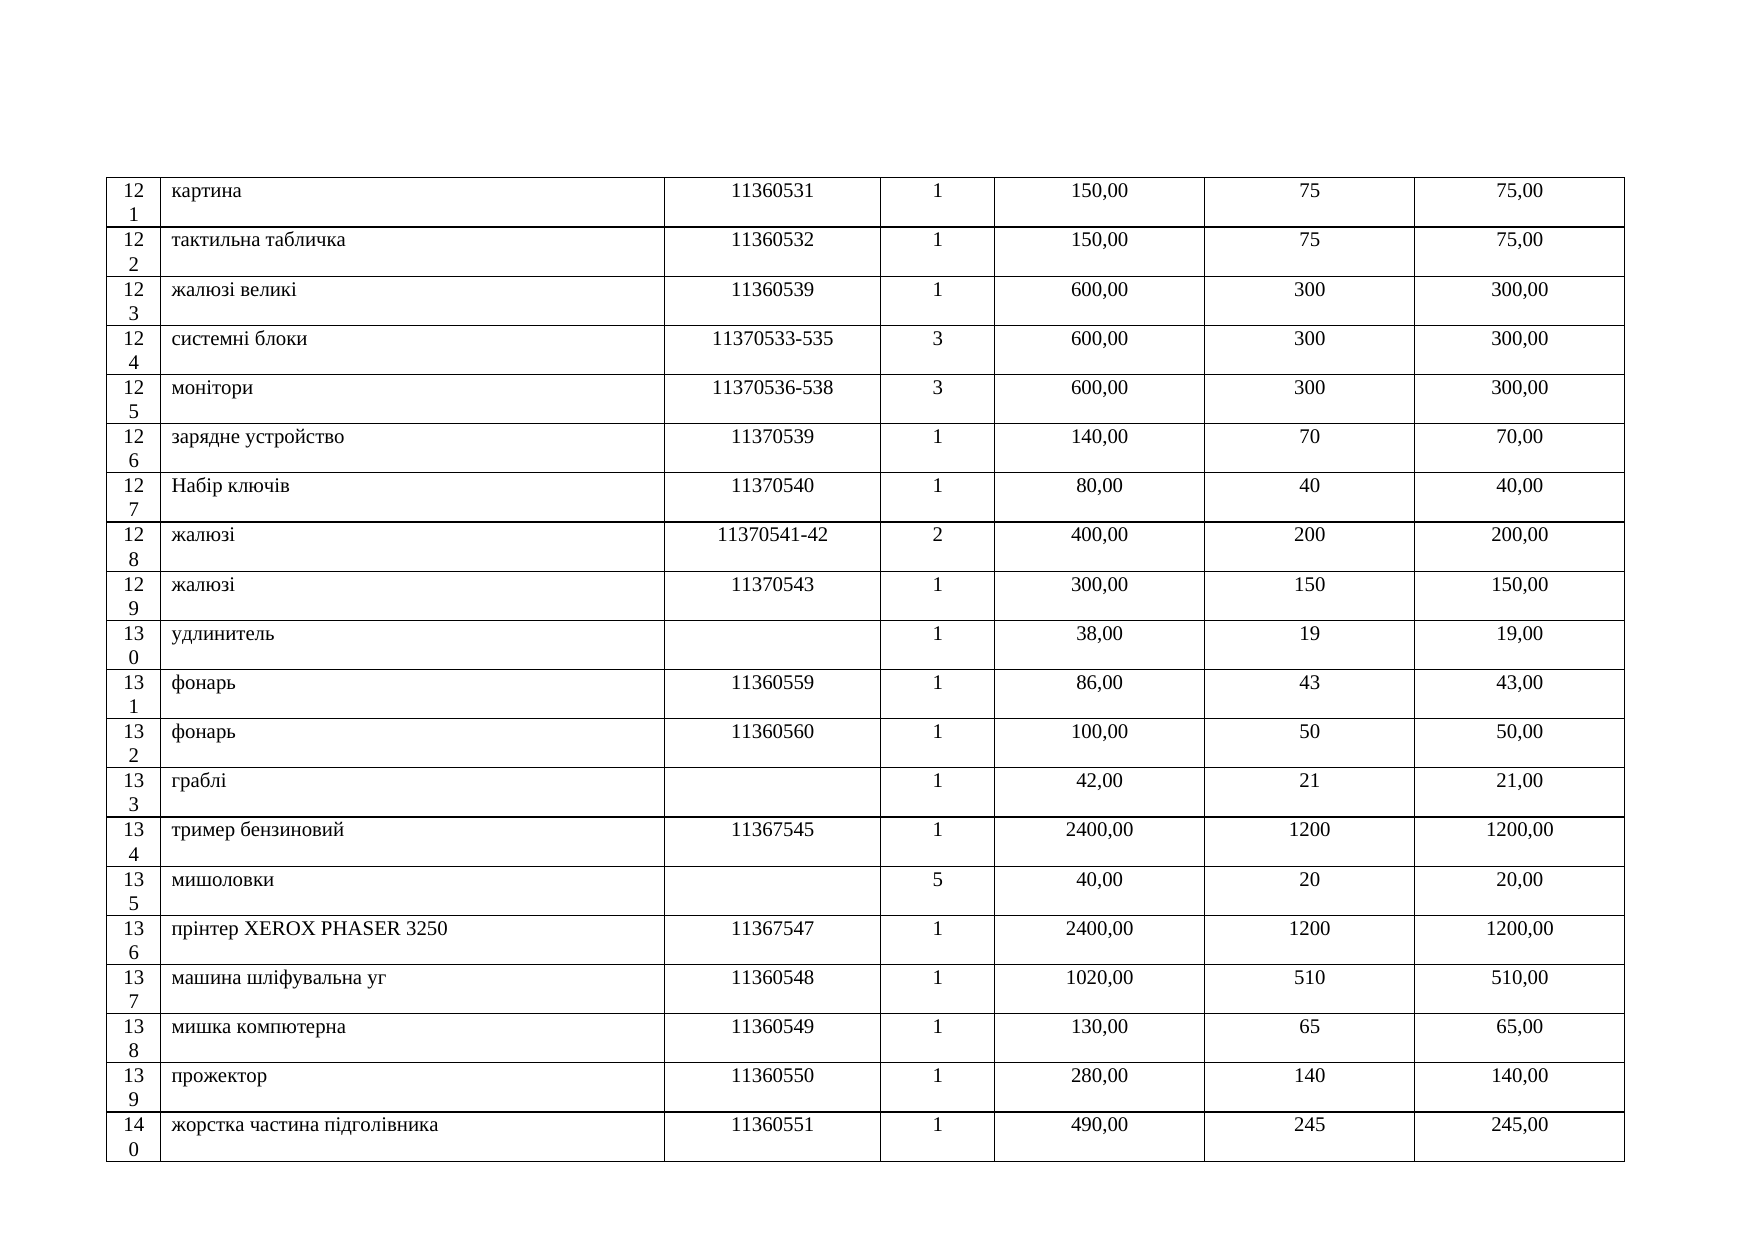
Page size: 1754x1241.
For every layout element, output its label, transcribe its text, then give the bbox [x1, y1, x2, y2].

table_cell 400,00 [995, 523, 1204, 571]
table_cell 150,00 [1415, 572, 1624, 620]
table_cell 38,00 [995, 621, 1204, 669]
table_cell 1 [881, 768, 994, 816]
table_cell 130,00 [995, 1014, 1204, 1062]
table_cell 138 [107, 1014, 160, 1062]
table_cell [665, 768, 880, 816]
table_cell 140,00 [995, 424, 1204, 472]
table_cell 75,00 [1415, 178, 1624, 226]
table_cell 11370541-42 [665, 523, 880, 571]
table_cell прінтер XEROX PHASER 3250 [161, 916, 664, 964]
table_cell тример бензиновий [161, 818, 664, 866]
table_cell 5 [881, 867, 994, 915]
table_cell 20 [1205, 867, 1414, 915]
table_cell 1 [881, 621, 994, 669]
table_cell 19,00 [1415, 621, 1624, 669]
table_cell 100,00 [995, 719, 1204, 767]
table_cell 86,00 [995, 670, 1204, 718]
table_cell 200 [1205, 523, 1414, 571]
table_cell мишоловки [161, 867, 664, 915]
table_cell 40 [1205, 473, 1414, 521]
table_cell 150,00 [995, 228, 1204, 276]
table_cell 11360539 [665, 277, 880, 325]
table_cell 43 [1205, 670, 1414, 718]
table_cell тактильна табличка [161, 228, 664, 276]
table_cell 1200 [1205, 916, 1414, 964]
table_cell 150,00 [995, 178, 1204, 226]
table_cell 1 [881, 228, 994, 276]
table_cell 126 [107, 424, 160, 472]
table_cell 135 [107, 867, 160, 915]
table_cell 300 [1205, 375, 1414, 423]
table_cell 121 [107, 178, 160, 226]
table_cell 40,00 [1415, 473, 1624, 521]
table_cell [665, 621, 880, 669]
table_cell 136 [107, 916, 160, 964]
table_cell 3 [881, 326, 994, 374]
table_cell мишка компютерна [161, 1014, 664, 1062]
table_cell машина шліфувальна уг [161, 965, 664, 1013]
table_cell жалюзі великі [161, 277, 664, 325]
table_cell 11360551 [665, 1113, 880, 1161]
table_cell 133 [107, 768, 160, 816]
table_cell 300,00 [1415, 277, 1624, 325]
table_cell 80,00 [995, 473, 1204, 521]
table_cell 1 [881, 277, 994, 325]
table_cell 129 [107, 572, 160, 620]
table_cell 70,00 [1415, 424, 1624, 472]
table_cell 1200,00 [1415, 818, 1624, 866]
table_cell 125 [107, 375, 160, 423]
table_cell 140 [1205, 1063, 1414, 1111]
table_cell фонарь [161, 719, 664, 767]
table_cell 21,00 [1415, 768, 1624, 816]
table_cell 1 [881, 178, 994, 226]
table_cell 75,00 [1415, 228, 1624, 276]
table_cell 11370536-538 [665, 375, 880, 423]
table_cell 200,00 [1415, 523, 1624, 571]
table_cell 11360560 [665, 719, 880, 767]
table_cell 1 [881, 473, 994, 521]
table_cell 134 [107, 818, 160, 866]
table_cell 43,00 [1415, 670, 1624, 718]
table_cell 600,00 [995, 375, 1204, 423]
table_cell 122 [107, 228, 160, 276]
table_cell 40,00 [995, 867, 1204, 915]
table_cell 11370543 [665, 572, 880, 620]
table_cell 510,00 [1415, 965, 1624, 1013]
table_cell 11360548 [665, 965, 880, 1013]
table_cell 132 [107, 719, 160, 767]
table_cell 11360550 [665, 1063, 880, 1111]
table_cell зарядне устройство [161, 424, 664, 472]
table_cell 300,00 [1415, 375, 1624, 423]
table_cell 131 [107, 670, 160, 718]
table_cell 1020,00 [995, 965, 1204, 1013]
table_cell 50,00 [1415, 719, 1624, 767]
table_cell 19 [1205, 621, 1414, 669]
table_cell [665, 867, 880, 915]
table_cell 1 [881, 719, 994, 767]
table_cell 280,00 [995, 1063, 1204, 1111]
table_cell 1 [881, 1113, 994, 1161]
table_cell прожектор [161, 1063, 664, 1111]
table_cell 20,00 [1415, 867, 1624, 915]
table_cell 75 [1205, 178, 1414, 226]
table_cell 139 [107, 1063, 160, 1111]
table_cell 1 [881, 965, 994, 1013]
table_cell жалюзі [161, 572, 664, 620]
table_cell жорстка частина підголівника [161, 1113, 664, 1161]
table_cell 2400,00 [995, 818, 1204, 866]
table_cell 1 [881, 916, 994, 964]
table_cell 600,00 [995, 326, 1204, 374]
table_cell фонарь [161, 670, 664, 718]
table_cell 65,00 [1415, 1014, 1624, 1062]
table_cell 42,00 [995, 768, 1204, 816]
table_cell 1 [881, 670, 994, 718]
table_cell жалюзі [161, 523, 664, 571]
table_cell 70 [1205, 424, 1414, 472]
table_cell 3 [881, 375, 994, 423]
table_cell 11370533-535 [665, 326, 880, 374]
table_cell 245 [1205, 1113, 1414, 1161]
table_cell 65 [1205, 1014, 1414, 1062]
table_cell 1 [881, 818, 994, 866]
table_cell 11370539 [665, 424, 880, 472]
table_cell 510 [1205, 965, 1414, 1013]
table_cell 11370540 [665, 473, 880, 521]
table_cell 490,00 [995, 1113, 1204, 1161]
table_cell граблі [161, 768, 664, 816]
table_cell 140,00 [1415, 1063, 1624, 1111]
table_cell 123 [107, 277, 160, 325]
table_cell 128 [107, 523, 160, 571]
table_cell 300,00 [1415, 326, 1624, 374]
table_cell 1 [881, 572, 994, 620]
table_cell картина [161, 178, 664, 226]
table_cell 600,00 [995, 277, 1204, 325]
table_cell 50 [1205, 719, 1414, 767]
table_cell 2400,00 [995, 916, 1204, 964]
table_cell 11360559 [665, 670, 880, 718]
table_cell 11360549 [665, 1014, 880, 1062]
table_cell 245,00 [1415, 1113, 1624, 1161]
table_cell 11367547 [665, 916, 880, 964]
table_cell 300 [1205, 277, 1414, 325]
table_cell 140 [107, 1113, 160, 1161]
table_cell 300,00 [995, 572, 1204, 620]
table_cell 1200,00 [1415, 916, 1624, 964]
table_cell 137 [107, 965, 160, 1013]
table_cell 2 [881, 523, 994, 571]
table_cell 11360531 [665, 178, 880, 226]
table_cell 75 [1205, 228, 1414, 276]
table_cell удлинитель [161, 621, 664, 669]
table_cell 150 [1205, 572, 1414, 620]
table_cell 1 [881, 424, 994, 472]
table_cell 1200 [1205, 818, 1414, 866]
table_cell 130 [107, 621, 160, 669]
table_cell 1 [881, 1063, 994, 1111]
table_cell системні блоки [161, 326, 664, 374]
table_cell 11360532 [665, 228, 880, 276]
table_cell 300 [1205, 326, 1414, 374]
table_cell 21 [1205, 768, 1414, 816]
table_cell Набір ключів [161, 473, 664, 521]
table_cell 1 [881, 1014, 994, 1062]
table_cell 124 [107, 326, 160, 374]
table_cell монітори [161, 375, 664, 423]
table_cell 11367545 [665, 818, 880, 866]
table_cell 127 [107, 473, 160, 521]
